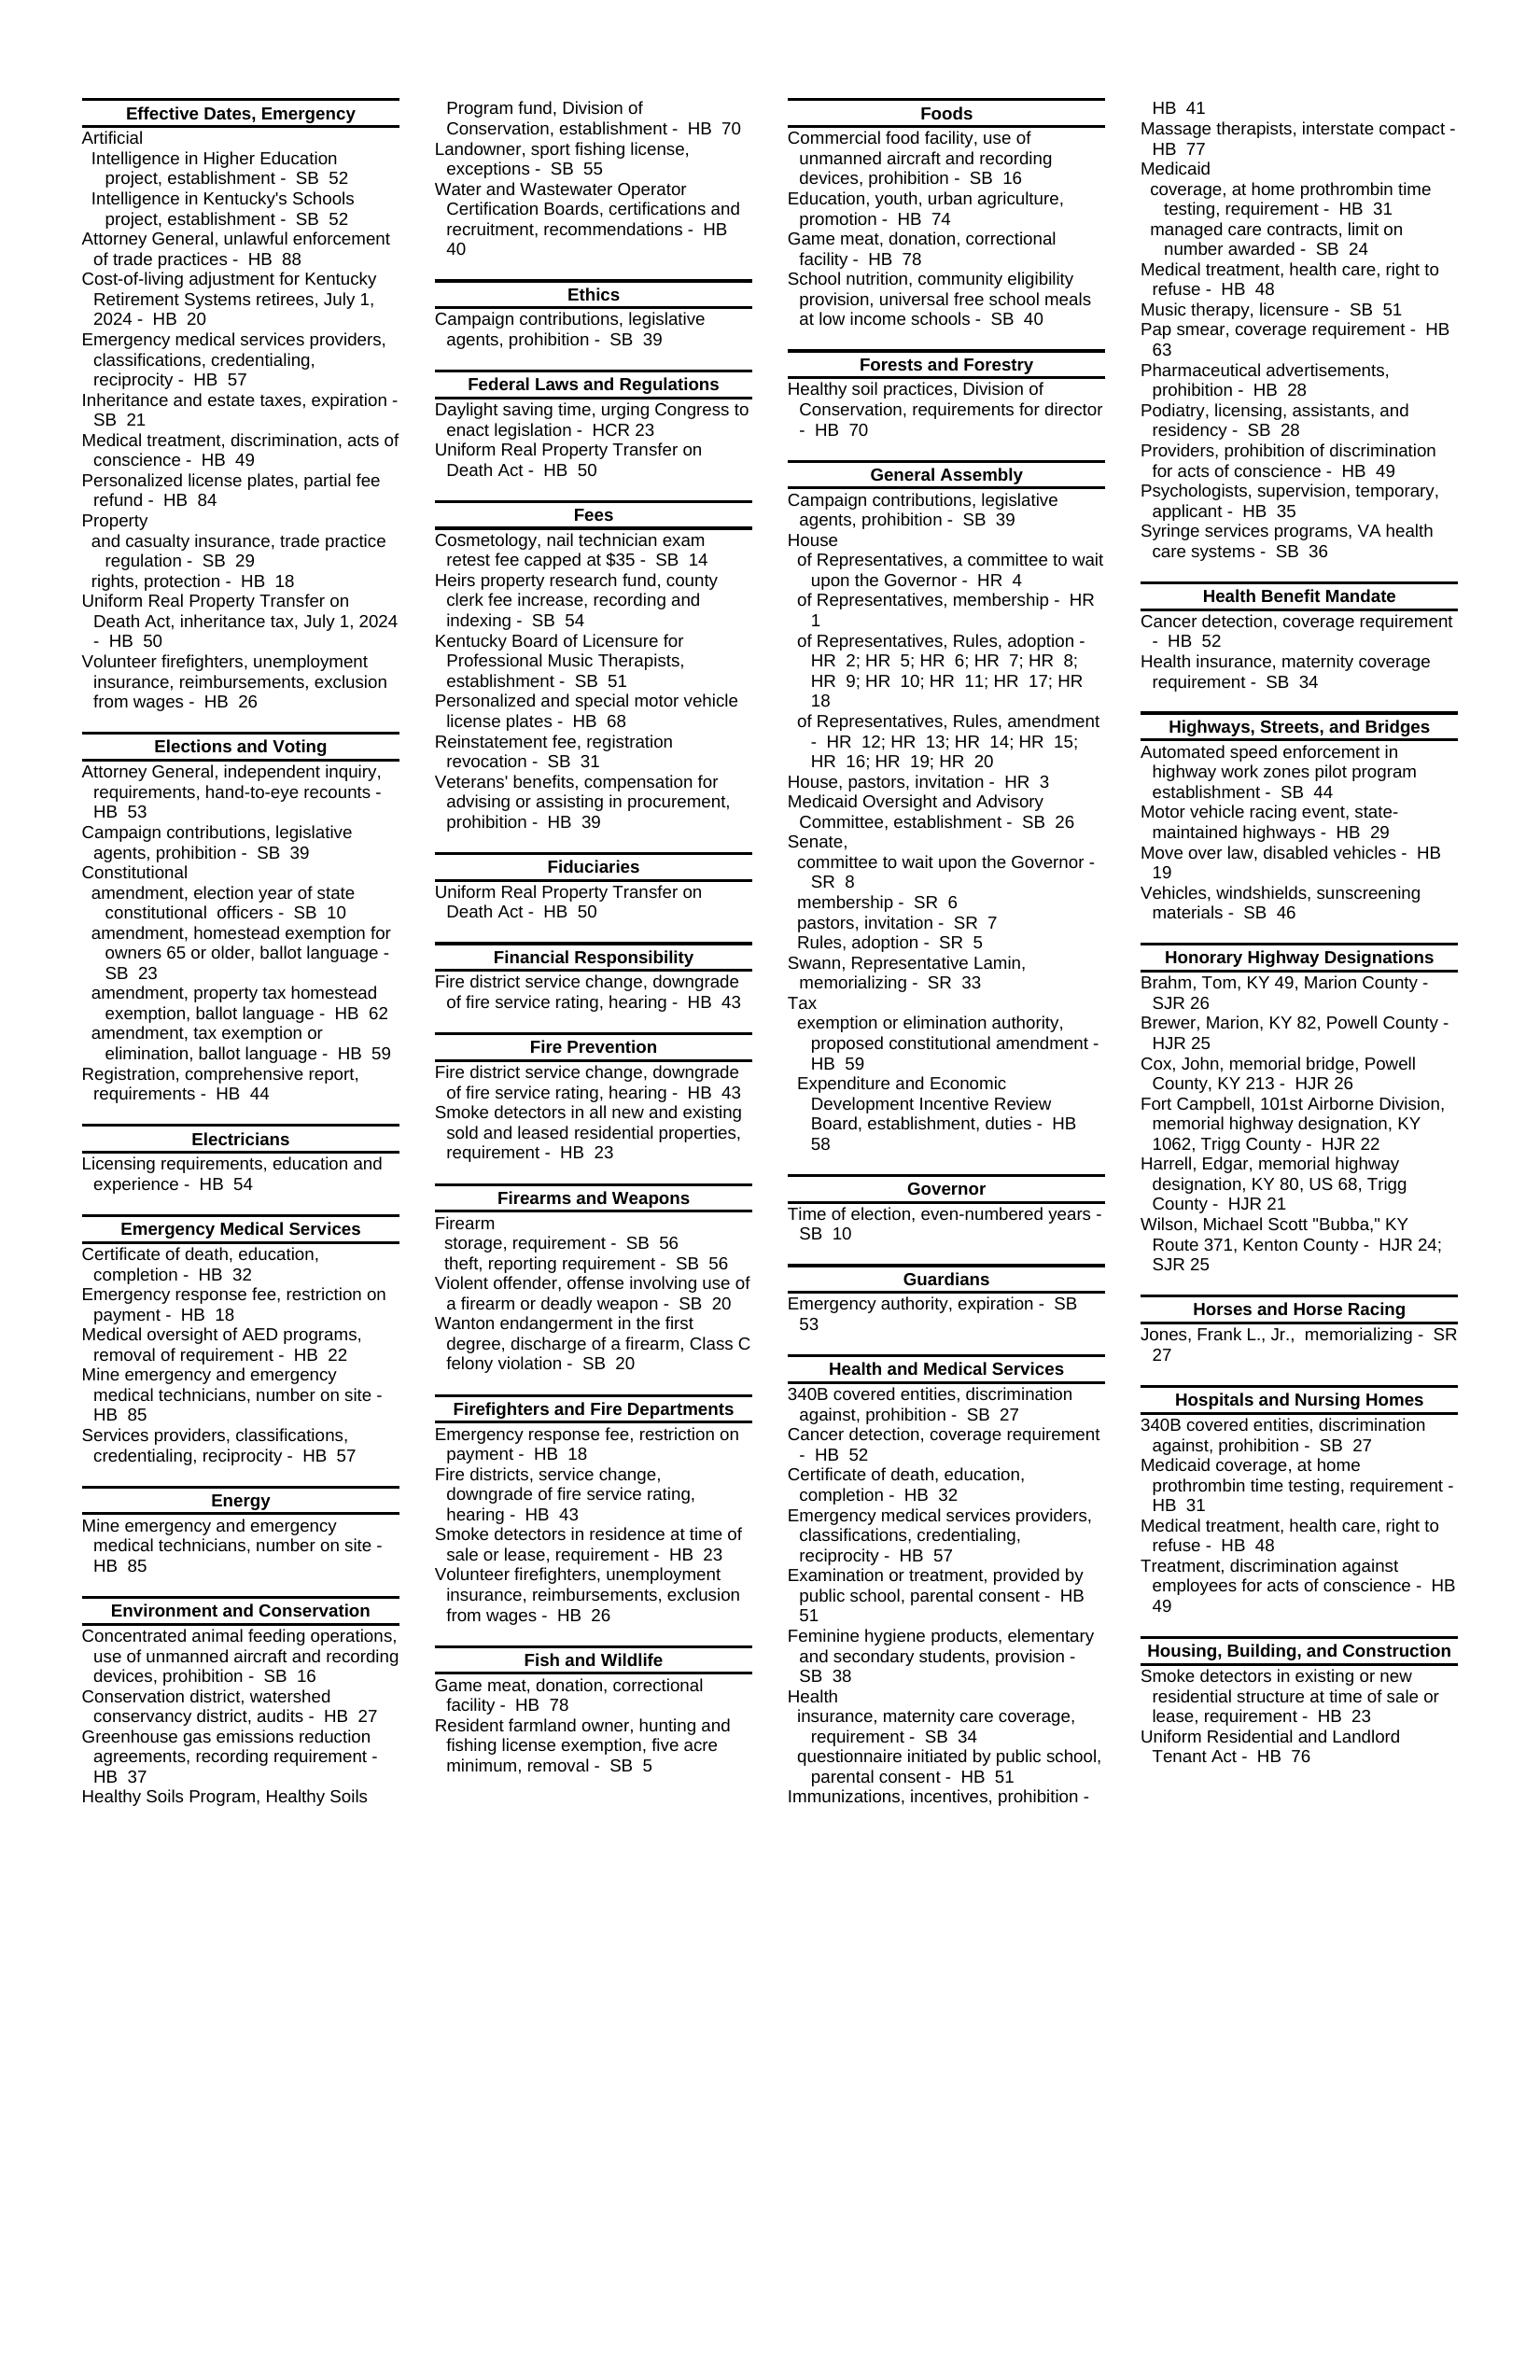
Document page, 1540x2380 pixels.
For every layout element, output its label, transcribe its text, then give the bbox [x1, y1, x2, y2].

text Wanton endangerment in the first degree, discharge of a firearm, Class C felony violation - SB 20 [435, 1313, 752, 1393]
text and casualty insurance, trade practice regulation - SB 29 [86, 530, 399, 571]
text Swann, Representative Lamin, memorializing - SR 33 [788, 953, 1105, 993]
text Conservation district, watershed conservancy district, audits - HB 27 [81, 1686, 399, 1726]
subtitle Hospitals and Nursing Homes [1141, 1388, 1458, 1412]
text Emergency medical services providers, classifications, credentialing, reciprocity - HB 57 [81, 329, 399, 389]
text Move over law, disabled vehicles - HB 19 [1141, 842, 1458, 882]
text coverage, at home prothrombin time testing, requirement - HB 31 [1145, 178, 1458, 218]
text Pap smear, coverage requirement - HB 63 [1141, 319, 1458, 360]
subtitle Horses and Horse Racing [1141, 1297, 1458, 1322]
text of Representatives, a committee to wait upon the Governor - HR 4 [792, 550, 1105, 590]
text rights, protection - HB 18 [86, 571, 399, 591]
text Examination or treatment, provided by public school, parental consent - HB 51 [788, 1565, 1105, 1626]
subtitle Firearms and Weapons [435, 1186, 752, 1210]
subtitle Elections and Voting [81, 733, 399, 762]
text Cancer detection, coverage requirement - HB 52 [1141, 611, 1458, 651]
subtitle Foods [788, 101, 1105, 125]
subtitle Honorary Highway Designations [1141, 945, 1458, 970]
text Personalized license plates, partial fee refund - HB 84 [81, 470, 399, 511]
text of Representatives, Rules, amendment - HR 12; HR 13; HR 14; HR 15; HR 16; HR 19; HR 20 [792, 711, 1105, 771]
text Violent offender, offense involving use of a firearm or deadly weapon - SB 20 [435, 1273, 752, 1313]
text Expenditure and Economic Development Incentive Review Board, establishment, duties - HB 58 [792, 1073, 1105, 1174]
subtitle Environment and Conservation [81, 1597, 399, 1626]
text Emergency response fee, restriction on payment - HB 18 [435, 1423, 752, 1463]
text Treatment, discrimination against employees for acts of conscience - HB 49 [1141, 1556, 1458, 1636]
text Constitutional [81, 862, 399, 882]
text Attorney General, unlawful enforcement of trade practices - HB 88 [81, 229, 399, 269]
text Rules, adoption - SR 5 [792, 932, 1105, 953]
text Healthy Soils Program, Healthy Soils Program fund, Division of Conservation, establishment - HB 70 [435, 98, 752, 138]
text Intelligence in Kentucky's Schools project, establishment - SB 52 [86, 189, 399, 229]
text Harrell, Edgar, memorial highway designation, KY 80, US 68, Trigg County - HJR 21 [1141, 1154, 1458, 1214]
text Medicaid Oversight and Advisory Committee, establishment - SB 26 [788, 791, 1105, 832]
text Uniform Real Property Transfer on Death Act - HB 50 [435, 440, 752, 500]
subtitle Energy [81, 1487, 399, 1515]
text Medical treatment, discrimination, acts of conscience - HB 49 [81, 430, 399, 470]
subtitle Emergency Medical Services [81, 1215, 399, 1244]
subtitle Health Benefit Mandate [1141, 584, 1458, 609]
text Services providers, classifications, credentialing, reciprocity - HB 57 [81, 1425, 399, 1486]
text Syringe services programs, VA health care systems - SB 36 [1141, 521, 1458, 581]
text Uniform Real Property Transfer on Death Act - HB 50 [435, 882, 752, 942]
text Fort Campbell, 101st Airborne Division, memorial highway designation, KY 1062, Trigg County - HJR 22 [1141, 1093, 1458, 1154]
subtitle Federal Laws and Regulations [435, 372, 752, 397]
text Emergency authority, expiration - SB 53 [788, 1294, 1105, 1354]
text Fire district service change, downgrade of fire service rating, hearing - HB 43 [435, 972, 752, 1032]
text questionnaire initiated by public school, parental consent - HB 51 [792, 1746, 1105, 1786]
text Brahm, Tom, KY 49, Marion County - SJR 26 [1141, 973, 1458, 1013]
text Campaign contributions, legislative agents, prohibition - SB 39 [788, 489, 1105, 530]
subtitle Health and Medical Services [788, 1357, 1105, 1381]
text Water and Wastewater Operator Certification Boards, certifications and recruitment, recommendations - HB 40 [435, 178, 752, 279]
text Volunteer firefighters, unemployment insurance, reimbursements, exclusion from wages - HB 26 [81, 651, 399, 732]
text Cost-of-living adjustment for Kentucky Retirement Systems retirees, July 1, 2024 - HB 20 [81, 269, 399, 329]
text Smoke detectors in residence at time of sale or lease, requirement - HB 23 [435, 1524, 752, 1564]
text 340B covered entities, discrimination against, prohibition - SB 27 [1141, 1415, 1458, 1455]
text exemption or elimination authority, proposed constitutional amendment - HB 59 [792, 1013, 1105, 1073]
text Certificate of death, education, completion - HB 32 [788, 1464, 1105, 1505]
text Music therapy, licensure - SB 51 [1141, 300, 1458, 319]
text storage, requirement - SB 56 [440, 1233, 752, 1253]
text Vehicles, windshields, sunscreening materials - SB 46 [1141, 882, 1458, 943]
text Immunizations, incentives, prohibition - HB 41 [788, 1786, 1105, 1807]
text Campaign contributions, legislative agents, prohibition - SB 39 [435, 309, 752, 370]
text pastors, invitation - SR 7 [792, 912, 1105, 932]
text Education, youth, urban agriculture, promotion - HB 74 [788, 189, 1105, 229]
text Medical treatment, health care, right to refuse - HB 48 [1141, 259, 1458, 300]
text theft, reporting requirement - SB 56 [440, 1253, 752, 1273]
text School nutrition, community eligibility provision, universal free school meals at low income schools - SB 40 [788, 269, 1105, 349]
text Smoke detectors in all new and existing sold and leased residential properties, requirement - HB 23 [435, 1102, 752, 1183]
text membership - SR 6 [792, 892, 1105, 912]
text Commercial food facility, use of unmanned aircraft and recording devices, prohibition - SB 16 [788, 128, 1105, 189]
text Cosmetology, nail technician exam retest fee capped at $35 - SB 14 [435, 530, 752, 570]
subtitle Financial Responsibility [435, 945, 752, 969]
text of Representatives, membership - HR 1 [792, 590, 1105, 631]
text Health insurance, maternity coverage requirement - SB 34 [1141, 651, 1458, 711]
subtitle Fiduciaries [435, 855, 752, 879]
text Registration, comprehensive report, requirements - HB 44 [81, 1063, 399, 1124]
text Concentrated animal feeding operations, use of unmanned aircraft and recording devices, prohibition - SB 16 [81, 1626, 399, 1686]
text Intelligence in Higher Education project, establishment - SB 52 [86, 148, 399, 189]
text Mine emergency and emergency medical technicians, number on site - HB 85 [81, 1365, 399, 1425]
subtitle Fees [435, 503, 752, 526]
text Brewer, Marion, KY 82, Powell County - HJR 25 [1141, 1013, 1458, 1053]
text Daylight saving time, urging Congress to enact legislation - HCR 23 [435, 399, 752, 440]
text House, pastors, invitation - HR 3 [788, 771, 1105, 791]
text Kentucky Board of Licensure for Professional Music Therapists, establishment - SB 51 [435, 631, 752, 691]
text Healthy soil practices, Division of Conservation, requirements for director - HB 70 [788, 379, 1105, 460]
text Artificial [81, 128, 399, 148]
text Inheritance and estate taxes, expiration - SB 21 [81, 389, 399, 430]
text Resident farmland owner, hunting and fishing license exemption, five acre minimum, removal - SB 5 [435, 1715, 752, 1796]
subtitle Governor [788, 1177, 1105, 1201]
subtitle General Assembly [788, 463, 1105, 486]
text Property [81, 511, 399, 530]
text Health [788, 1686, 1105, 1706]
text Volunteer firefighters, unemployment insurance, reimbursements, exclusion from wages - HB 26 [435, 1564, 752, 1645]
text Medical treatment, health care, right to refuse - HB 48 [1141, 1515, 1458, 1556]
text Healthy Soils Program, Healthy Soils Program fund, Division of Conservation, establishment - HB 70 [81, 1786, 399, 1807]
subtitle Guardians [788, 1267, 1105, 1291]
subtitle Highways, Streets, and Bridges [1141, 715, 1458, 738]
text amendment, property tax homestead exemption, ballot language - HB 62 [86, 983, 399, 1023]
text Emergency medical services providers, classifications, credentialing, reciprocity - HB 57 [788, 1505, 1105, 1565]
text Emergency response fee, restriction on payment - HB 18 [81, 1284, 399, 1324]
text Medicaid [1141, 159, 1458, 178]
text Wilson, Michael Scott "Bubba," KY Route 371, Kenton County - HJR 24; SJR 25 [1141, 1214, 1458, 1295]
text Time of election, even-numbered years - SB 10 [788, 1204, 1105, 1264]
text committee to wait upon the Governor - SR 8 [792, 852, 1105, 892]
text Massage therapists, interstate compact - HB 77 [1141, 119, 1458, 159]
text Immunizations, incentives, prohibition - HB 41 [1141, 98, 1458, 119]
text Automated speed enforcement in highway work zones pilot program establishment - SB 44 [1141, 741, 1458, 802]
text Smoke detectors in existing or new residential structure at time of sale or lease, requirement - HB 23 [1141, 1666, 1458, 1726]
text Cox, John, memorial bridge, Powell County, KY 213 - HJR 26 [1141, 1053, 1458, 1093]
text Reinstatement fee, registration revocation - SB 31 [435, 731, 752, 771]
subtitle Forests and Forestry [788, 353, 1105, 376]
text Pharmaceutical advertisements, prohibition - HB 28 [1141, 360, 1458, 400]
text Uniform Real Property Transfer on Death Act, inheritance tax, July 1, 2024 - HB 50 [81, 591, 399, 651]
subtitle Fish and Wildlife [435, 1648, 752, 1672]
text Mine emergency and emergency medical technicians, number on site - HB 85 [81, 1515, 399, 1596]
subtitle Ethics [435, 283, 752, 306]
text Landowner, sport fishing license, exceptions - SB 55 [435, 138, 752, 178]
text Jones, Frank L., Jr., memorializing - SR 27 [1141, 1324, 1458, 1385]
text Game meat, donation, correctional facility - HB 78 [788, 229, 1105, 269]
text Veterans' benefits, compensation for advising or assisting in procurement, prohibition - HB 39 [435, 771, 752, 852]
text Certificate of death, education, completion - HB 32 [81, 1244, 399, 1284]
text Medical oversight of AED programs, removal of requirement - HB 22 [81, 1324, 399, 1365]
text amendment, homestead exemption for owners 65 or older, ballot language - SB 23 [86, 922, 399, 983]
text Greenhouse gas emissions reduction agreements, recording requirement - HB 37 [81, 1726, 399, 1786]
text Uniform Residential and Landlord Tenant Act - HB 76 [1141, 1726, 1458, 1786]
text 340B covered entities, discrimination against, prohibition - SB 27 [788, 1384, 1105, 1424]
text of Representatives, Rules, adoption - HR 2; HR 5; HR 6; HR 7; HR 8; HR 9; HR 10; HR 11; HR 17; HR 18 [792, 631, 1105, 711]
text Senate, [788, 832, 1105, 852]
text Game meat, donation, correctional facility - HB 78 [435, 1674, 752, 1715]
text insurance, maternity care coverage, requirement - SB 34 [792, 1706, 1105, 1746]
text Attorney General, independent inquiry, requirements, hand-to-eye recounts - HB 53 [81, 762, 399, 822]
subtitle Firefighters and Fire Departments [435, 1397, 752, 1421]
text Motor vehicle racing event, state-maintained highways - HB 29 [1141, 802, 1458, 842]
text Cancer detection, coverage requirement - HB 52 [788, 1424, 1105, 1464]
text House [788, 530, 1105, 550]
subtitle Effective Dates, Emergency [81, 99, 399, 128]
text Personalized and special motor vehicle license plates - HB 68 [435, 691, 752, 731]
text Feminine hygiene products, elementary and secondary students, provision - SB 38 [788, 1626, 1105, 1686]
text Fire district service change, downgrade of fire service rating, hearing - HB 43 [435, 1062, 752, 1102]
text Heirs property research fund, county clerk fee increase, recording and indexing - SB 54 [435, 570, 752, 631]
subtitle Electricians [81, 1125, 399, 1154]
text Medicaid coverage, at home prothrombin time testing, requirement - HB 31 [1141, 1455, 1458, 1515]
text managed care contracts, limit on number awarded - SB 24 [1145, 218, 1458, 259]
text Fire districts, service change, downgrade of fire service rating, hearing - HB 43 [435, 1463, 752, 1524]
text amendment, tax exemption or elimination, ballot language - HB 59 [86, 1023, 399, 1063]
text Psychologists, supervision, temporary, applicant - HB 35 [1141, 481, 1458, 521]
text Tax [788, 993, 1105, 1013]
text amendment, election year of state constitutional officers - SB 10 [86, 882, 399, 922]
subtitle Housing, Building, and Construction [1141, 1639, 1458, 1663]
text Campaign contributions, legislative agents, prohibition - SB 39 [81, 822, 399, 862]
text Podiatry, licensing, assistants, and residency - SB 28 [1141, 400, 1458, 441]
subtitle Fire Prevention [435, 1035, 752, 1059]
text Firearm [435, 1212, 752, 1233]
text Licensing requirements, education and experience - HB 54 [81, 1154, 399, 1214]
text Providers, prohibition of discrimination for acts of conscience - HB 49 [1141, 441, 1458, 481]
